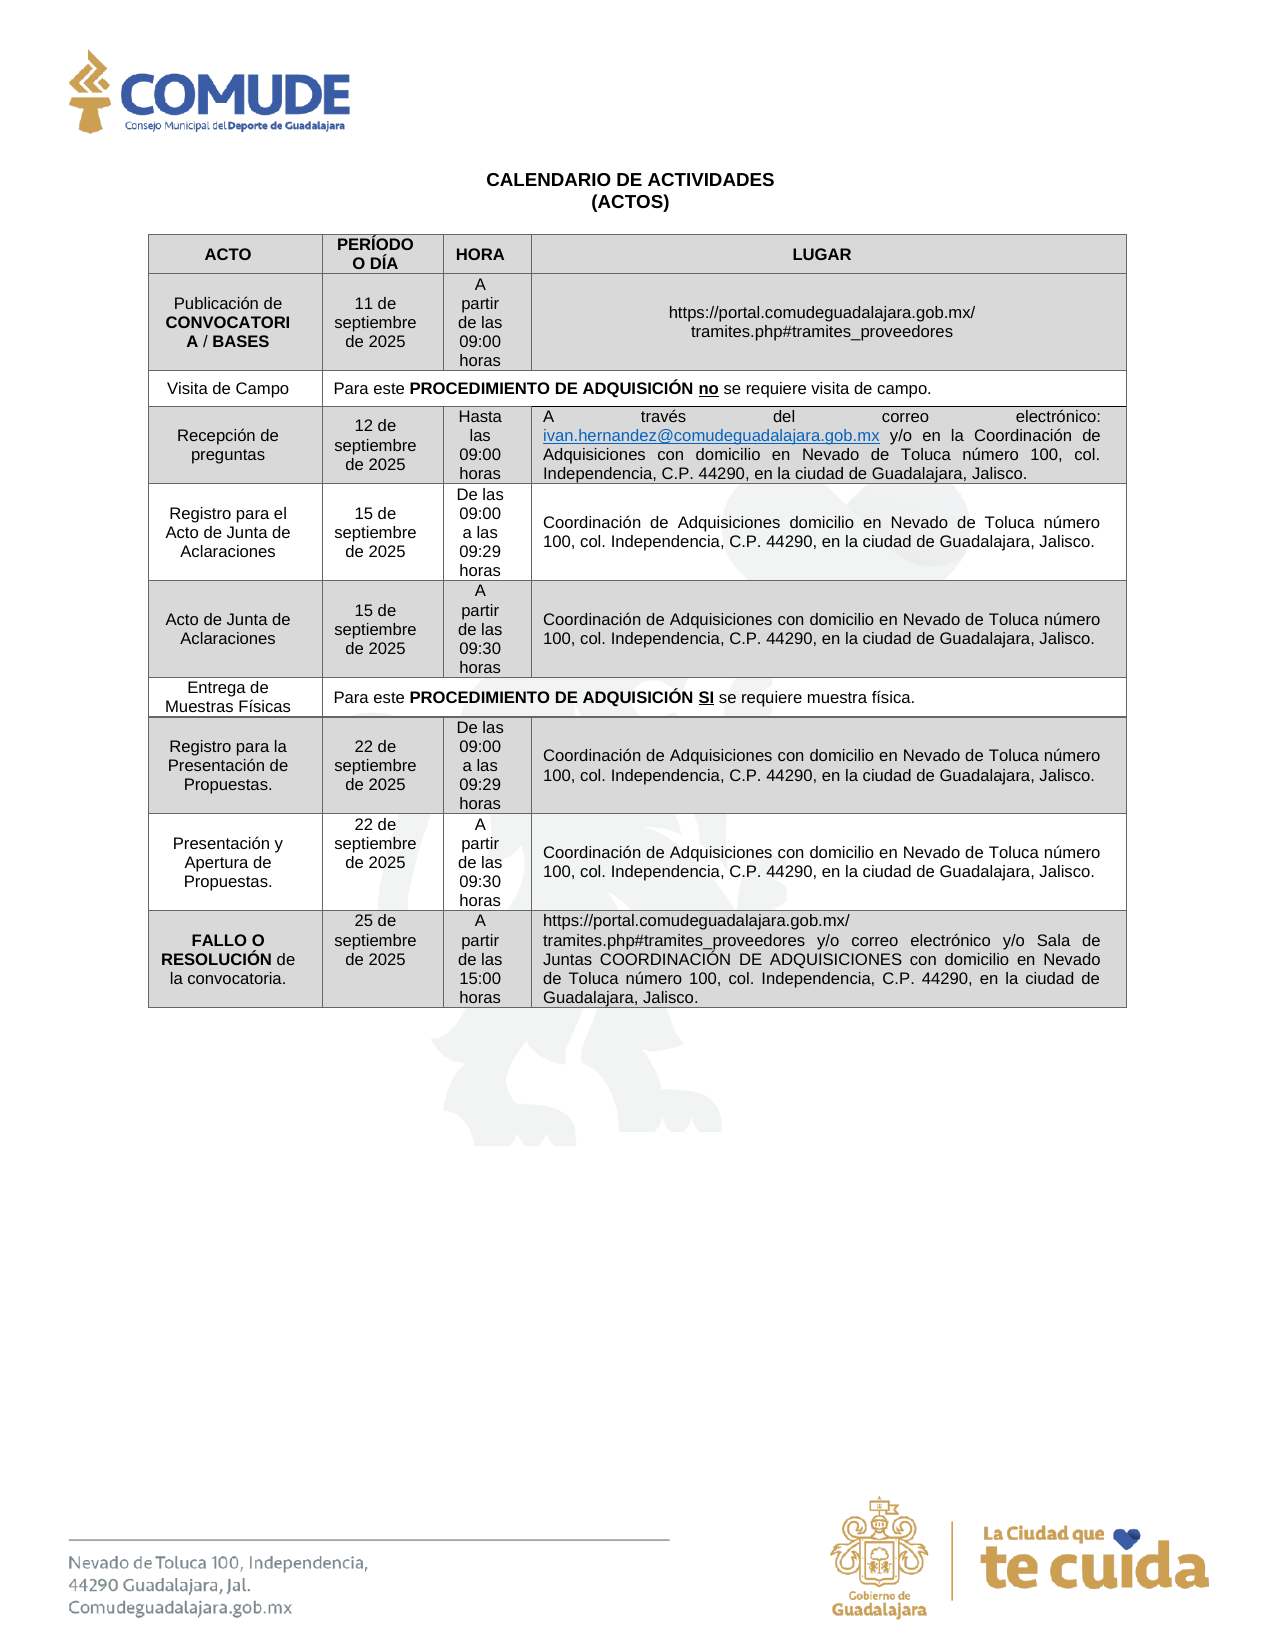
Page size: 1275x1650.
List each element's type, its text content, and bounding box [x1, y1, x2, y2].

text (ACTOS) [148, 191, 1113, 212]
table_cell De las 09:00 a las 09:29 horas [444, 484, 531, 580]
table_cell 15 de septiembre de 2025 [323, 581, 443, 677]
table_header PERÍODO O DÍA [323, 235, 443, 273]
table_cell Visita de Campo [149, 371, 322, 406]
table_cell Acto de Junta de Aclaraciones [149, 581, 322, 677]
table_cell Presentación y Apertura de Propuestas. [149, 814, 322, 910]
table_cell 11 de septiembre de 2025 [323, 274, 443, 370]
table_cell Publicación de CONVOCATORIA / BASES [149, 274, 322, 370]
table_cell Registro para la Presentación de Propuestas. [149, 718, 322, 813]
table_cell FALLO O RESOLUCIÓN de la convocatoria. [149, 911, 322, 1007]
table_cell 22 de septiembre de 2025 [323, 718, 443, 813]
table_cell Para este PROCEDIMIENTO DE ADQUISICIÓN SI se requiere muestra física. [323, 678, 1126, 716]
table_cell https://portal.comudeguadalajara.gob.mx/tramites.php#tramites_proveedores y/o correo electrónico y/o Sala de Juntas COORDINACIÓN DE ADQUISICIONES con domicilio en Nevado de Toluca número 100, col. Independencia, C.P. 44290, en la ciudad de Guadalajara, Jalisco. [532, 911, 1126, 1007]
table_cell Para este PROCEDIMIENTO DE ADQUISICIÓN no se requiere visita de campo. [323, 371, 1126, 406]
table_cell A partir de las 09:30 horas [444, 814, 531, 910]
table_cell 12 de septiembre de 2025 [323, 407, 443, 483]
table_cell Coordinación de Adquisiciones domicilio en Nevado de Toluca número 100, col. Independencia, C.P. 44290, en la ciudad de Guadalajara, Jalisco. [532, 484, 1126, 580]
table_header ACTO [149, 235, 322, 273]
table_cell A partir de las 15:00 horas [444, 911, 531, 1007]
text CALENDARIO DE ACTIVIDADES [148, 169, 1113, 191]
table_cell Hasta las 09:00 horas [444, 407, 531, 483]
table_cell https://portal.comudeguadalajara.gob.mx/tramites.php#tramites_proveedores [532, 274, 1126, 370]
table_cell Coordinación de Adquisiciones con domicilio en Nevado de Toluca número 100, col. Independencia, C.P. 44290, en la ciudad de Guadalajara, Jalisco. [532, 814, 1126, 910]
picture [5, 5, 1273, 1646]
table_cell Registro para el Acto de Junta de Aclaraciones [149, 484, 322, 580]
table_cell Entrega de Muestras Físicas [149, 678, 322, 716]
table_cell 25 de septiembre de 2025 [323, 911, 443, 1007]
table_cell 22 de septiembre de 2025 [323, 814, 443, 910]
table_cell A partir de las 09:30 horas [444, 581, 531, 677]
table_cell Recepción de preguntas [149, 407, 322, 483]
table_cell A partir de las 09:00 horas [444, 274, 531, 370]
table_cell 15 de septiembre de 2025 [323, 484, 443, 580]
table_cell Coordinación de Adquisiciones con domicilio en Nevado de Toluca número 100, col. Independencia, C.P. 44290, en la ciudad de Guadalajara, Jalisco. [532, 581, 1126, 677]
table_cell Coordinación de Adquisiciones con domicilio en Nevado de Toluca número 100, col. Independencia, C.P. 44290, en la ciudad de Guadalajara, Jalisco. [532, 718, 1126, 813]
table_cell De las 09:00 a las 09:29 horas [444, 718, 531, 813]
table_header HORA [444, 235, 531, 273]
table_cell A través del correo electrónico: ivan.hernandez@comudeguadalajara.gob.mx y/o en la Coordinación de Adquisiciones con domicilio en Nevado de Toluca número 100, col. Independencia, C.P. 44290, en la ciudad de Guadalajara, Jalisco. [532, 407, 1126, 483]
table_header LUGAR [532, 235, 1126, 273]
